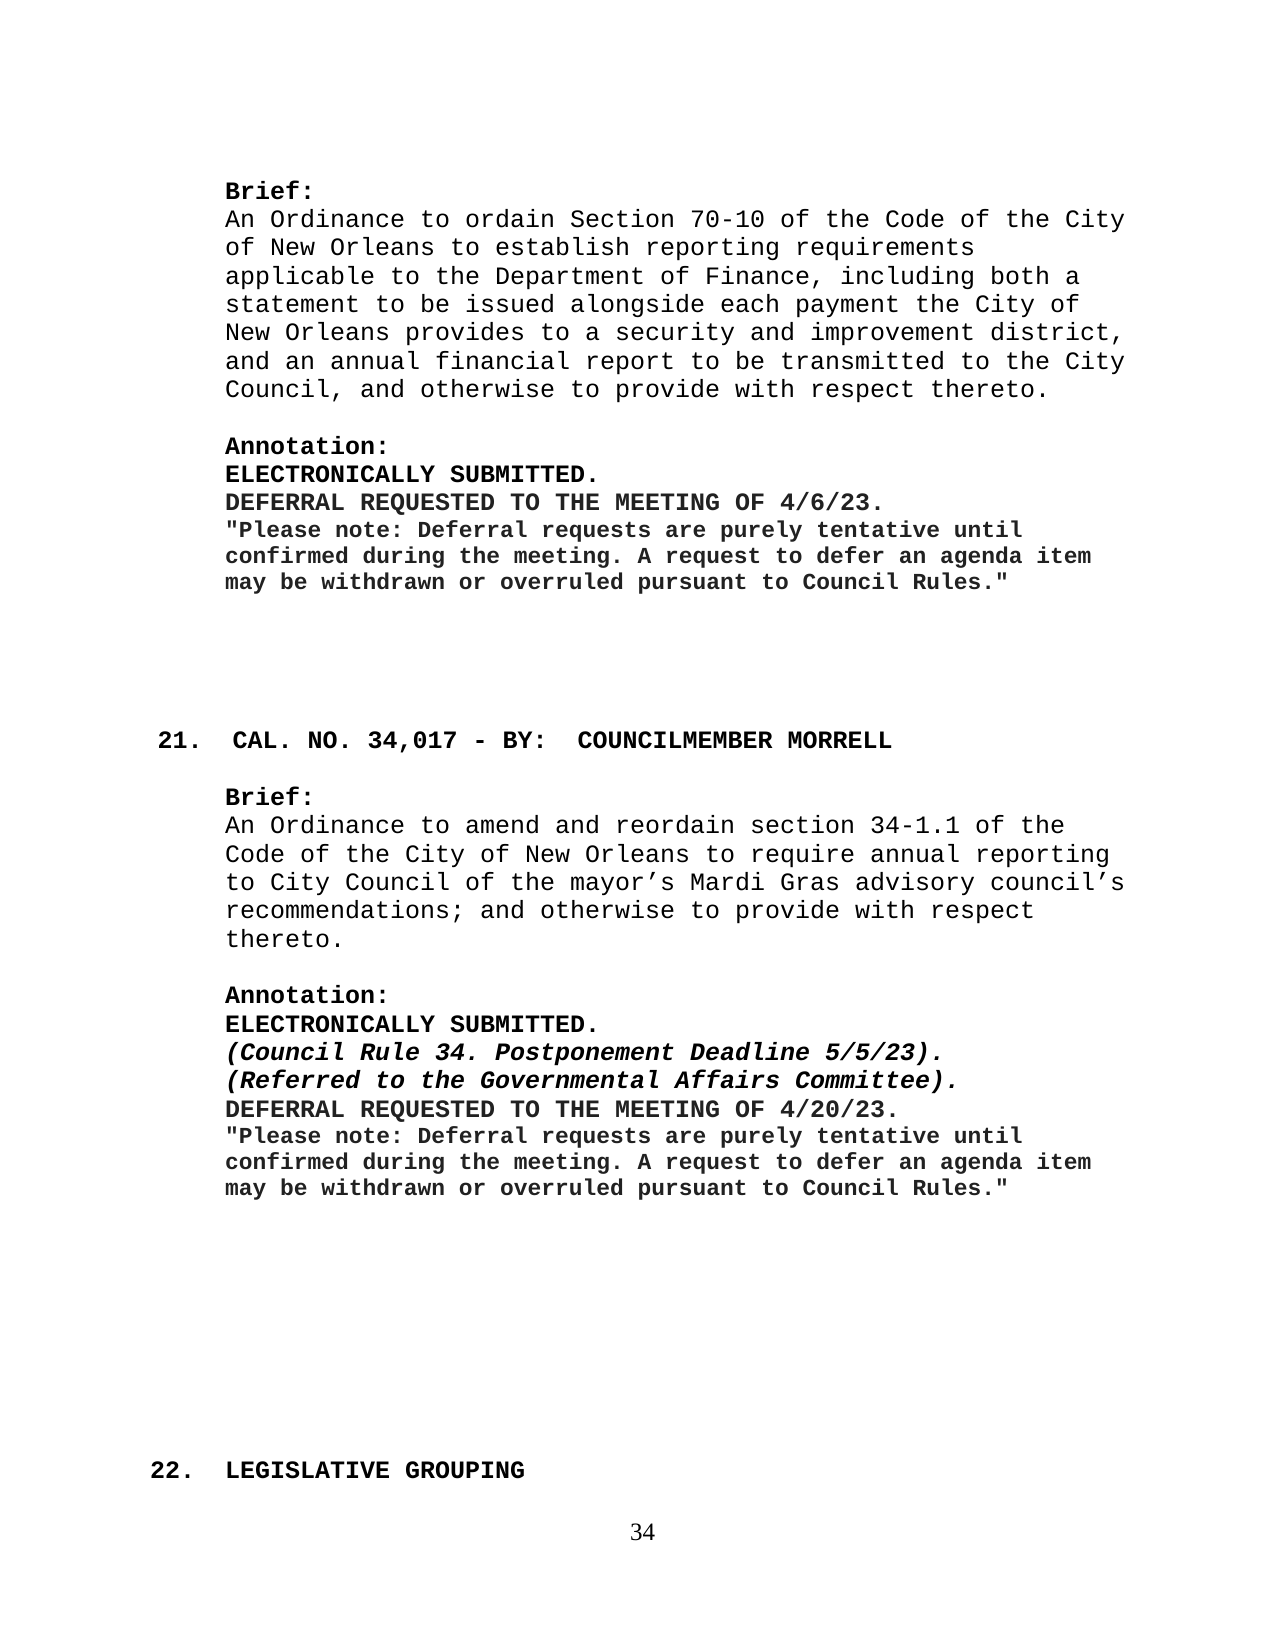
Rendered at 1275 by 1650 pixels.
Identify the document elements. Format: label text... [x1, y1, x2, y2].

text DEFERRAL REQUESTED TO THE MEETING OF 4/20/23. [225, 1096, 1134, 1124]
text Brief: [225, 784, 1134, 813]
text DEFERRAL REQUESTED TO THE MEETING OF 4/6/23. [225, 490, 1134, 518]
text "Please note: Deferral requests are purely tentative until confirmed during the meeting. A request to defer an agenda item may be withdrawn or overruled pursuant to Council Rules." [225, 1124, 1134, 1202]
text (Council Rule 34. Postponement Deadline 5/5/23). [150, 1039, 1134, 1068]
text An Ordinance to amend and reordain section 34-1.1 of the Code of the City of New Orleans to require annual reporting to City Council of the mayor’s Mardi Gras advisory council’s recommendations; and otherwise to provide with respect thereto. [225, 813, 1134, 954]
text An Ordinance to ordain Section 70-10 of the Code of the City of New Orleans to establish reporting requirements applicable to the Department of Finance, including both a statement to be issued alongside each payment the City of New Orleans provides to a security and improvement district, and an annual financial report to be transmitted to the City Council, and otherwise to provide with respect thereto. [225, 207, 1134, 405]
text 22. LEGISLATIVE GROUPING [150, 1457, 1134, 1486]
text Annotation: [225, 433, 1134, 462]
text Annotation: [225, 983, 1134, 1011]
text ELECTRONICALLY SUBMITTED. [225, 1011, 1134, 1039]
text "Please note: Deferral requests are purely tentative until confirmed during the meeting. A request to defer an agenda item may be withdrawn or overruled pursuant to Council Rules." [225, 518, 1134, 596]
text Brief: [150, 178, 1134, 207]
list CAL. NO. 34,017 - BY: COUNCILMEMBER MORRELL [157, 728, 1134, 756]
text ELECTRONICALLY SUBMITTED. [225, 462, 1134, 490]
text (Referred to the Governmental Affairs Committee). [150, 1068, 1134, 1096]
